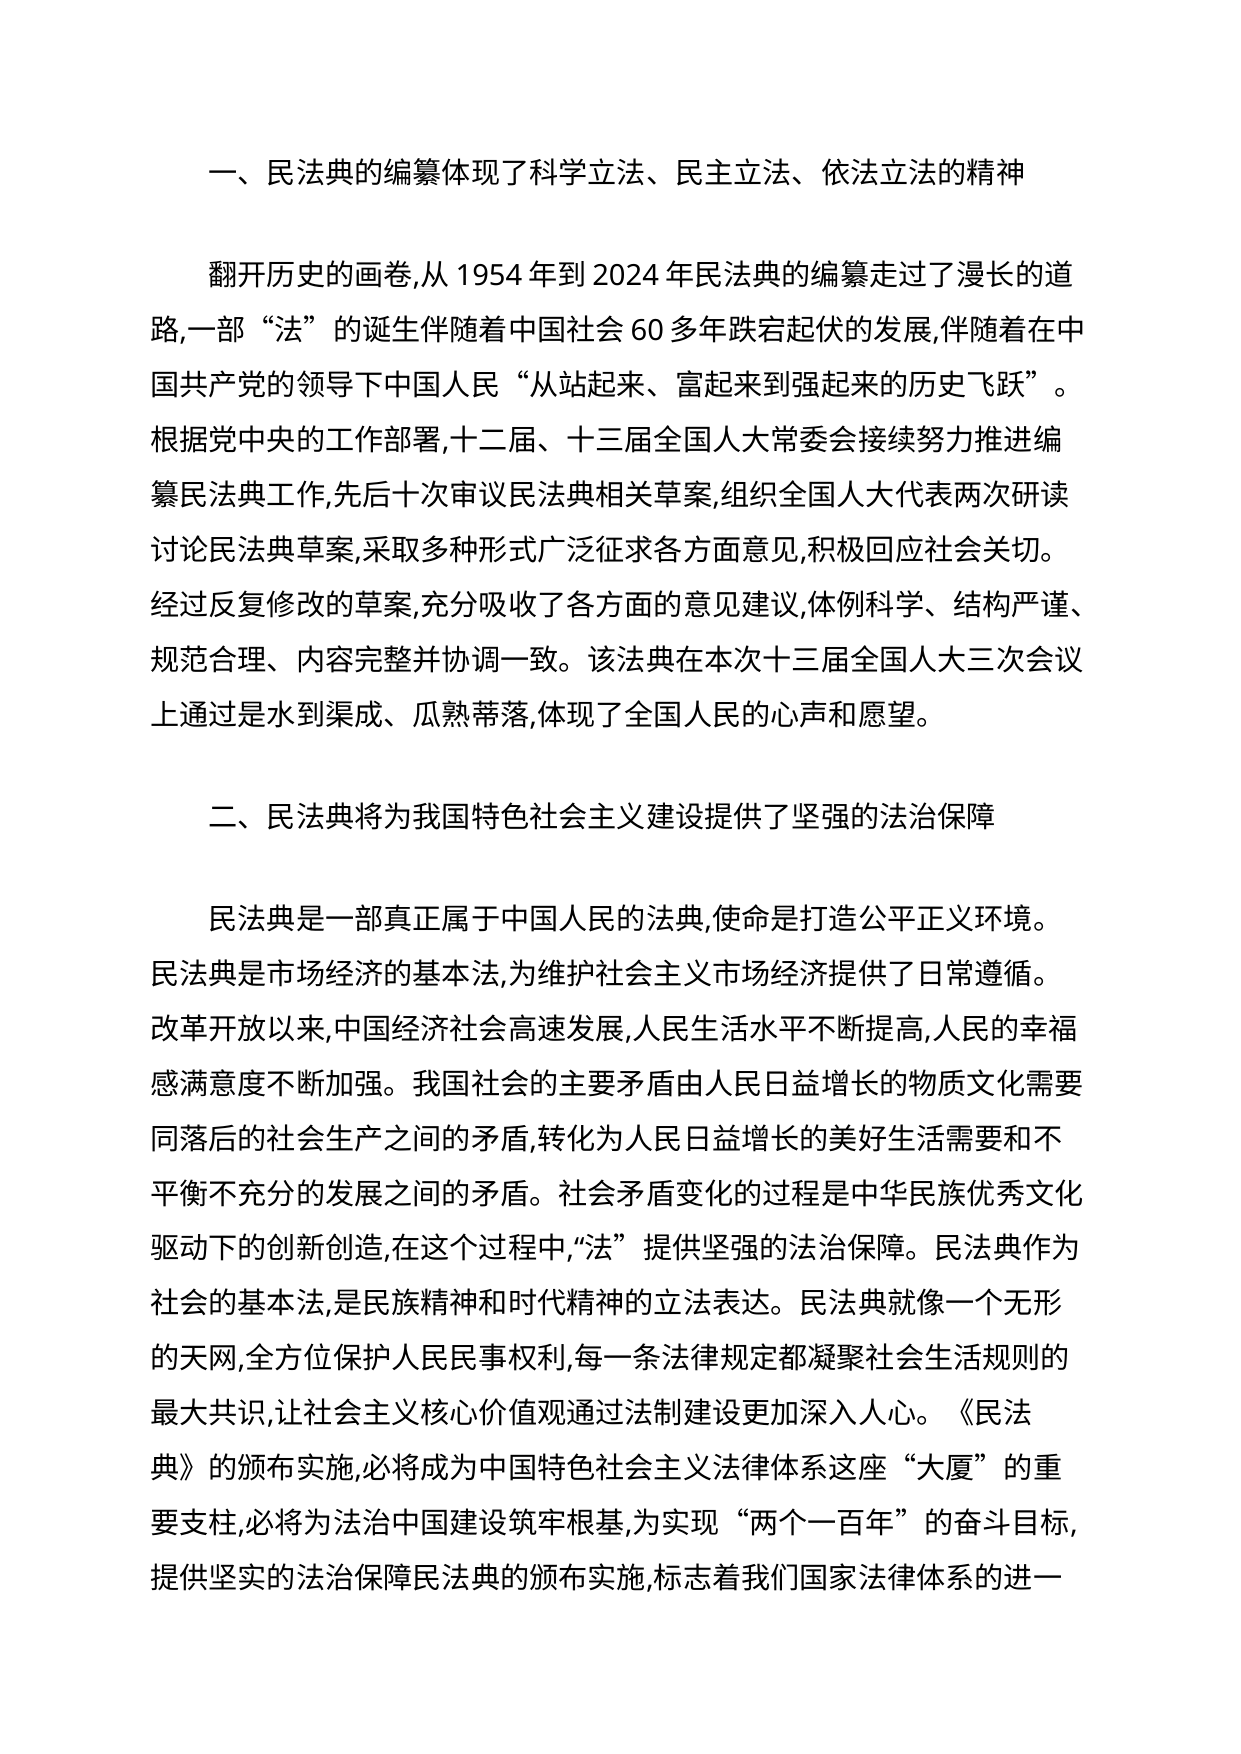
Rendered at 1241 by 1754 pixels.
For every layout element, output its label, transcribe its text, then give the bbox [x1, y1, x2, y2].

text 翻开历史的画卷,从1954年到2024年民法典的编纂走过了漫长的道路,一部“法”的诞生伴随着中国社会60多年跌宕起伏的发展,伴随着在中国共产党的领导下中国人民“从站起来、富起来到强起来的历史飞跃”。根据党中央的工作部署,十二届、十三届全国人大常委会接续努力推进编纂民法典工作,先后十次审议民法典相关草案,组织全国人大代表两次研读讨论民法典草案,采取多种形式广泛征求各方面意见,积极回应社会关切。经过反复修改的草案,充分吸收了各方面的意见建议,体例科学、结构严谨、规范合理、内容完整并协调一致。该法典在本次十三届全国人大三次会议上通过是水到渠成、瓜熟蒂落,体现了全国人民的心声和愿望。 [150, 252, 1090, 734]
text 二、民法典将为我国特色社会主义建设提供了坚强的法治保障 [150, 793, 1090, 836]
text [150, 895, 1090, 1597]
text 一、民法典的编纂体现了科学立法、民主立法、依法立法的精神 [150, 150, 1090, 192]
